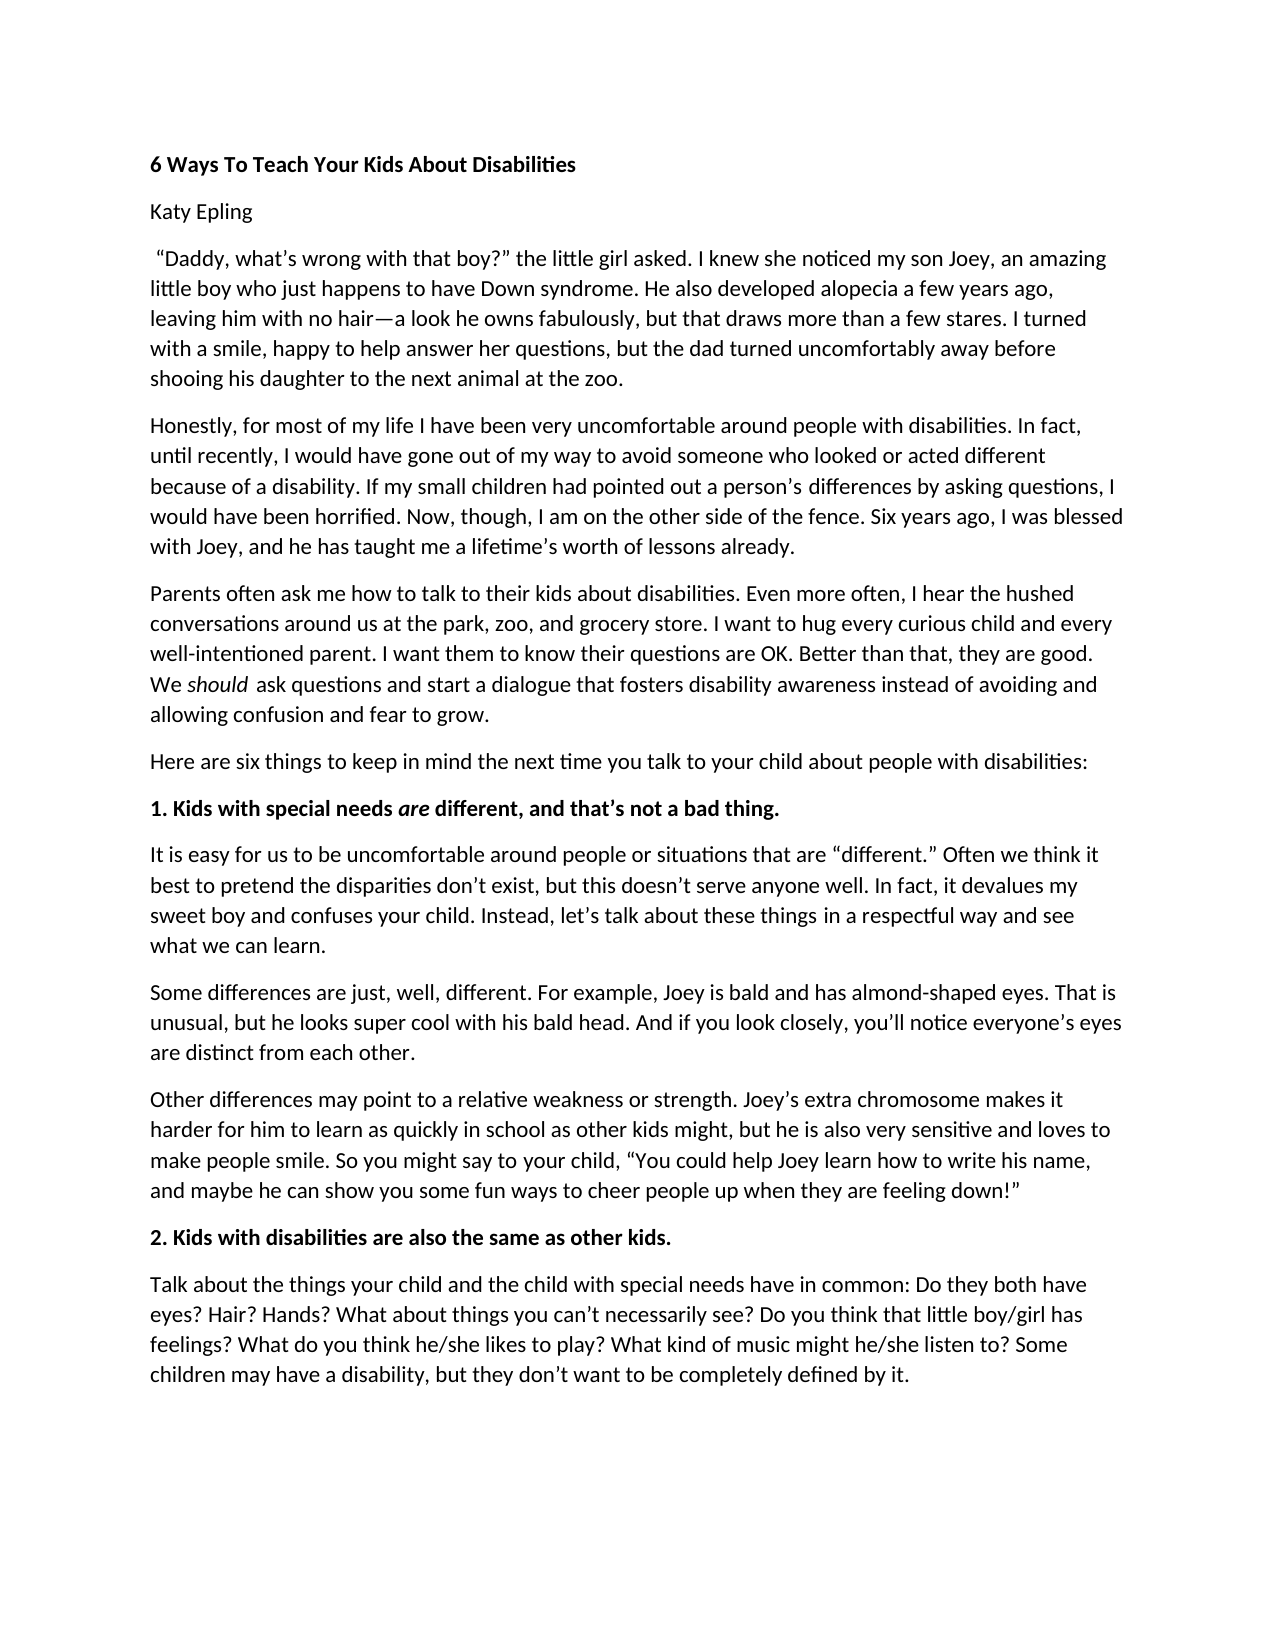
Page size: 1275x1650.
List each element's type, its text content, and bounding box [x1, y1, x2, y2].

text Katy Epling [150, 197, 1125, 225]
text 2. Kids with disabilities are also the same as other kids. [150, 1223, 1125, 1251]
text It is easy for us to be uncomfortable around people or situations that are “different.” Often we think it best to pretend the disparities don’t exist, but this doesn’t serve anyone well. In fact, it devalues my sweet boy and confuses your child. Instead, let’s talk about these things in a respectful way and see what we can learn. [150, 841, 1125, 959]
text Some differences are just, well, different. For example, Joey is bald and has almond-shaped eyes. That is unusual, but he looks super cool with his bald head. And if you look closely, you’ll notice everyone’s eyes are distinct from each other. [150, 978, 1125, 1067]
text Parents often ask me how to talk to their kids about disabilities. Even more often, I hear the hushed conversations around us at the park, zoo, and grocery store. I want to hug every curious child and every well-intentioned parent. I want them to know their questions are OK. Better than that, they are good. We should ask questions and start a dialogue that fosters disability awareness instead of avoiding and allowing confusion and fear to grow. [150, 579, 1125, 728]
text 1. Kids with special needs are different, and that’s not a bad thing. [150, 794, 1125, 822]
text Honestly, for most of my life I have been very uncomfortable around people with disabilities. In fact, until recently, I would have gone out of my way to avoid someone who looked or acted different because of a disability. If my small children had pointed out a person’s differences by asking questions, I would have been horrified. Now, though, I am on the other side of the fence. Six years ago, I was blessed with Joey, and he has taught me a lifetime’s worth of lessons already. [150, 411, 1125, 560]
text Talk about the things your child and the child with special needs have in common: Do they both have eyes? Hair? Hands? What about things you can’t necessarily see? Do you think that little boy/girl has feelings? What do you think he/she likes to play? What kind of music might he/she listen to? Some children may have a disability, but they don’t want to be completely defined by it. [150, 1270, 1125, 1388]
text Other differences may point to a relative weakness or strength. Joey’s extra chromosome makes it harder for him to learn as quickly in school as other kids might, but he is also very sensitive and loves to make people smile. So you might say to your child, “You could help Joey learn how to write his name, and maybe he can show you some fun ways to cheer people up when they are feeling down!” [150, 1085, 1125, 1204]
text “Daddy, what’s wrong with that boy?” the little girl asked. I knew she noticed my son Joey, an amazing little boy who just happens to have Down syndrome. He also developed alopecia a few years ago, leaving him with no hair—a look he owns fabulously, but that draws more than a few stares. I turned with a smile, happy to help answer her questions, but the dad turned uncomfortably away before shooing his daughter to the next animal at the zoo. [150, 244, 1125, 393]
text Here are six things to keep in mind the next time you talk to your child about people with disabilities: [150, 747, 1125, 775]
text 6 Ways To Teach Your Kids About Disabilities [150, 150, 1125, 178]
